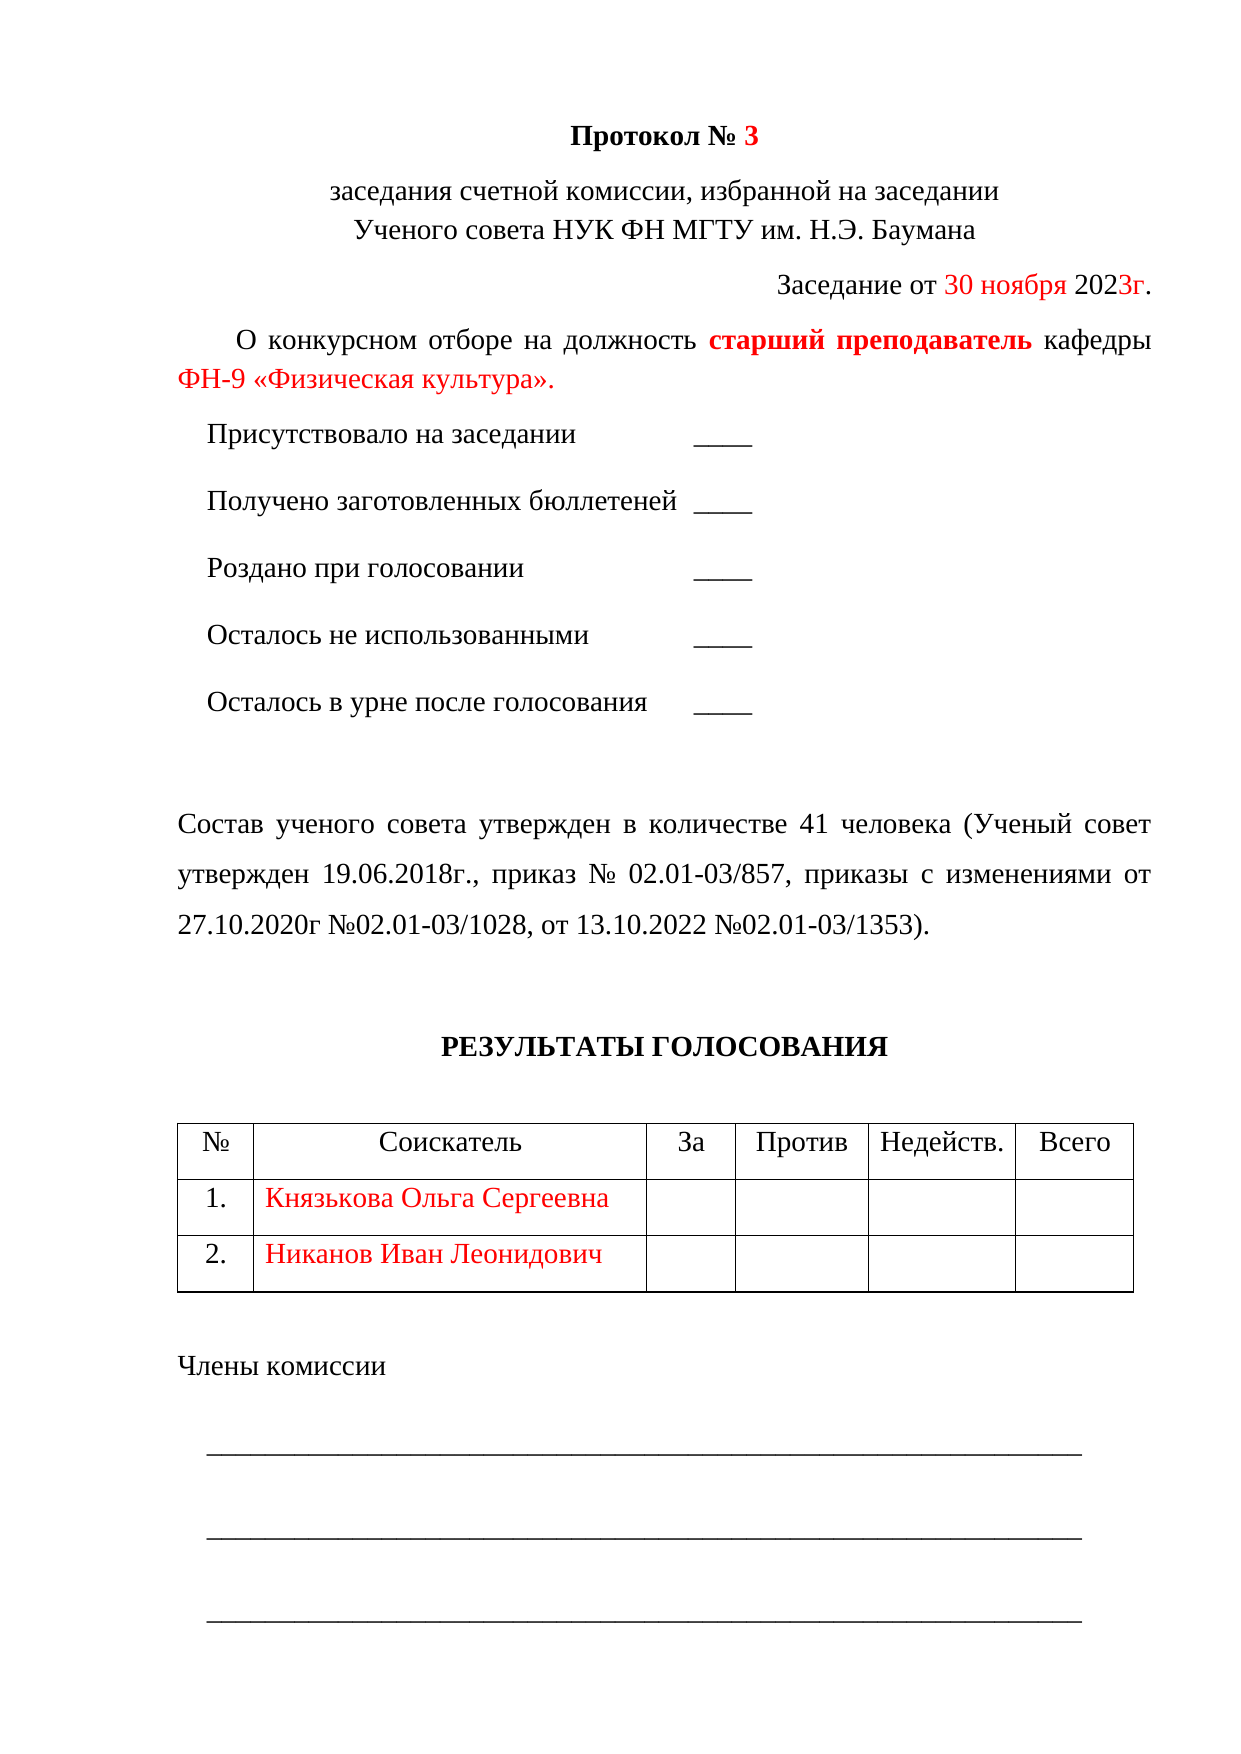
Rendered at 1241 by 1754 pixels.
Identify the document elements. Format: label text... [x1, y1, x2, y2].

table_cell [736, 1236, 868, 1291]
table_cell [1016, 1180, 1133, 1235]
text Осталось не использованными ____ [177, 617, 1152, 651]
table_cell [736, 1180, 868, 1235]
table_cell [647, 1236, 735, 1291]
table_cell 2. [178, 1236, 253, 1291]
table_header Недейств. [869, 1124, 1015, 1179]
table_header № [178, 1124, 253, 1179]
text Роздано при голосовании ____ [177, 550, 1152, 583]
table_cell Никанов Иван Леонидович [254, 1236, 646, 1291]
text Осталось в урне после голосования ____ [177, 684, 1152, 717]
table_header Соискатель [254, 1124, 646, 1179]
text Присутствовало на заседании ____ [177, 416, 1152, 449]
table_cell [1016, 1236, 1133, 1291]
table_header За [647, 1124, 735, 1179]
text О конкурсном отборе на должность старший преподаватель кафедры ФН-9 «Физическая культура». [177, 322, 1152, 394]
text Получено заготовленных бюллетеней ____ [177, 483, 1152, 517]
table_header Против [736, 1124, 868, 1179]
text Члены комиссии [177, 1348, 1152, 1381]
subtitle РЕЗУЛЬТАТЫ ГОЛОСОВАНИЯ [177, 1029, 1152, 1062]
text Ученого совета НУК ФН МГТУ им. Н.Э. Баумана [177, 212, 1152, 245]
table_cell 1. [178, 1180, 253, 1235]
table_cell [869, 1236, 1015, 1291]
table_cell [647, 1180, 735, 1235]
text ____________________________________________________________ [177, 1592, 1152, 1626]
table_cell Князькова Ольга Сергеевна [254, 1180, 646, 1235]
subtitle заседания счетной комиссии, избранной на заседании [177, 173, 1152, 207]
text ____________________________________________________________ [177, 1509, 1152, 1542]
table_header Всего [1016, 1124, 1133, 1179]
text Заседание от 30 ноября 2023г. [177, 267, 1152, 301]
text Состав ученого совета утвержден в количестве 41 человека (Ученый совет утвержден 19.06.2018г., приказ № 02.01-03/857, приказы с изменениями от 27.10.2020г №02.01-03/1028, от 13.10.2022 №02.01-03/1353). [177, 806, 1152, 940]
text Протокол № 3 [177, 118, 1152, 152]
text ____________________________________________________________ [177, 1425, 1152, 1458]
table_cell [869, 1180, 1015, 1235]
